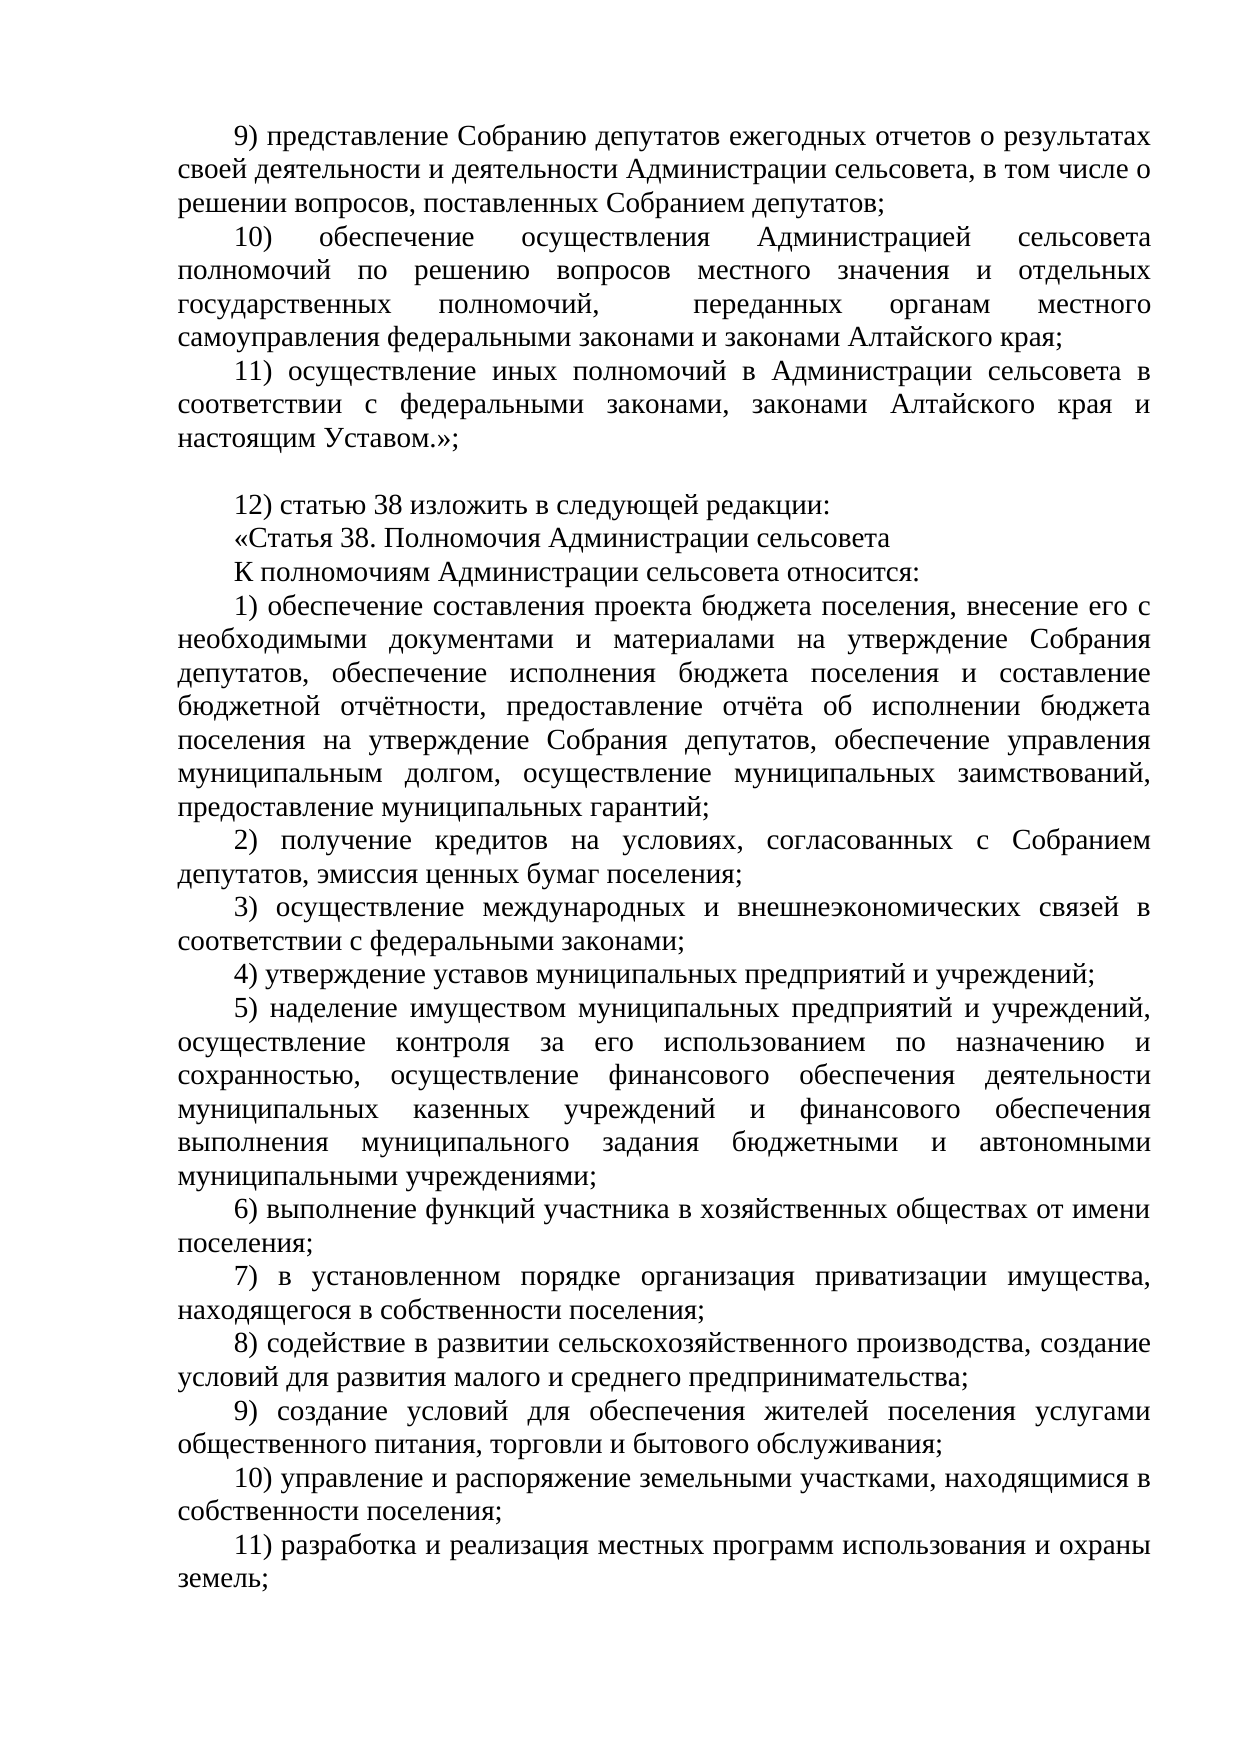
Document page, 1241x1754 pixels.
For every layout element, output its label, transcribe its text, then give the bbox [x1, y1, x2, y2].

text 5) наделение имуществом муниципальных предприятий и учреждений, осуществление контроля за его использованием по назначению и сохранностью, осуществление финансового обеспечения деятельности муниципальных казенных учреждений и финансового обеспечения выполнения муниципального задания бюджетными и автономными муниципальными учреждениями; [177, 990, 1152, 1191]
text 1) обеспечение составления проекта бюджета поселения, внесение его с необходимыми документами и материалами на утверждение Собрания депутатов, обеспечение исполнения бюджета поселения и составление бюджетной отчётности, предоставление отчёта об исполнении бюджета поселения на утверждение Собрания депутатов, обеспечение управления муниципальным долгом, осуществление муниципальных заимствований, предоставление муниципальных гарантий; [177, 588, 1152, 822]
text 2) получение кредитов на условиях, согласованных с Собранием депутатов, эмиссия ценных бумаг поселения; [177, 822, 1152, 889]
text 11) осуществление иных полномочий в Администрации сельсовета в соответствии с федеральными законами, законами Алтайского края и настоящим Уставом.»; [177, 353, 1152, 453]
text 10) обеспечение осуществления Администрацией сельсовета полномочий по решению вопросов местного значения и отдельных государственных полномочий, переданных органам местного самоуправления федеральными законами и законами Алтайского края; [177, 219, 1152, 353]
text 6) выполнение функций участника в хозяйственных обществах от имени поселения; [177, 1191, 1152, 1258]
text К полномочиям Администрации сельсовета относится: [177, 554, 1152, 588]
text 11) разработка и реализация местных программ использования и охраны земель; [177, 1527, 1152, 1594]
text 8) содействие в развитии сельскохозяйственного производства, создание условий для развития малого и среднего предпринимательства; [177, 1326, 1152, 1393]
text 9) создание условий для обеспечения жителей поселения услугами общественного питания, торговли и бытового обслуживания; [177, 1393, 1152, 1460]
text 9) представление Собранию депутатов ежегодных отчетов о результатах своей деятельности и деятельности Администрации сельсовета, в том числе о решении вопросов, поставленных Собранием депутатов; [177, 118, 1152, 219]
text 7) в установленном порядке организация приватизации имущества, находящегося в собственности поселения; [177, 1258, 1152, 1326]
text «Статья 38. Полномочия Администрации сельсовета [177, 521, 1152, 554]
text 10) управление и распоряжение земельными участками, находящимися в собственности поселения; [177, 1460, 1152, 1527]
text 12) статью 38 изложить в следующей редакции: [177, 487, 1152, 521]
text 3) осуществление международных и внешнеэкономических связей в соответствии с федеральными законами; [177, 889, 1152, 957]
text 4) утверждение уставов муниципальных предприятий и учреждений; [177, 957, 1152, 990]
